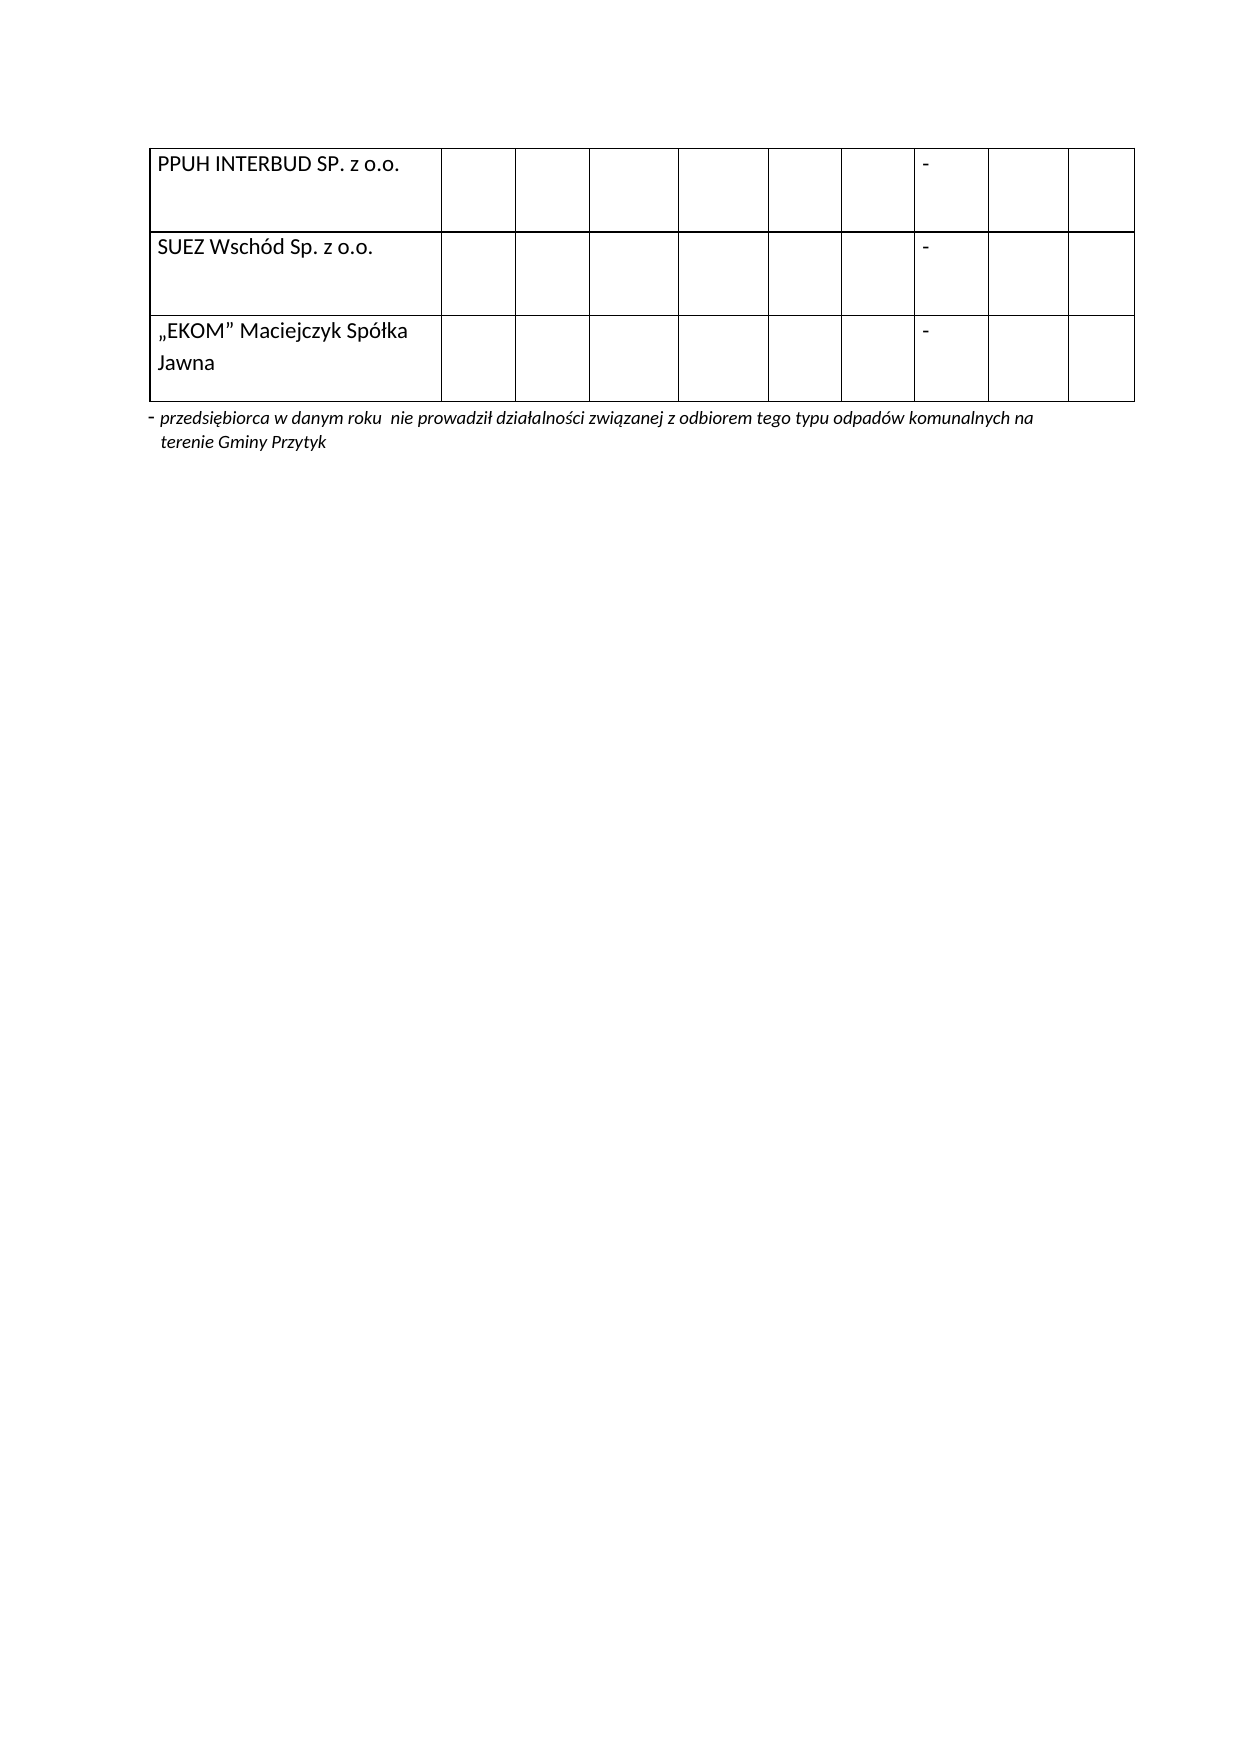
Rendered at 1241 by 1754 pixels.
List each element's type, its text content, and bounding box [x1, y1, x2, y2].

table_cell [679, 316, 768, 401]
table_cell [842, 233, 914, 315]
text terenie Gminy Przytyk [148, 430, 1093, 453]
table_cell [769, 316, 841, 401]
table_cell [842, 316, 914, 401]
table_cell [590, 316, 678, 401]
table_cell - [915, 316, 988, 401]
table_cell [989, 233, 1068, 315]
table_cell „EKOM” Maciejczyk Spółka Jawna [151, 316, 441, 401]
text - przedsiębiorca w danym roku nie prowadził działalności związanej z odbiorem tego typu odpadów komunalnych na [148, 402, 1093, 430]
table_cell [1069, 149, 1134, 231]
table_cell [1069, 233, 1134, 315]
table_cell PPUH INTERBUD SP. z o.o. [151, 149, 441, 231]
table_cell [842, 149, 914, 231]
table_cell - [915, 149, 988, 231]
table_cell [769, 149, 841, 231]
table_cell [442, 316, 515, 401]
table_cell [989, 149, 1068, 231]
table_cell [679, 149, 768, 231]
table_cell [769, 233, 841, 315]
table_cell [442, 149, 515, 231]
table_cell [442, 233, 515, 315]
table_cell [989, 316, 1068, 401]
table_cell [679, 233, 768, 315]
table_cell SUEZ Wschód Sp. z o.o. [151, 233, 441, 315]
table_cell [1069, 316, 1134, 401]
table_cell - [915, 233, 988, 315]
table_cell [590, 233, 678, 315]
table_cell [516, 233, 589, 315]
table_cell [516, 316, 589, 401]
table_cell [590, 149, 678, 231]
table_cell [516, 149, 589, 231]
